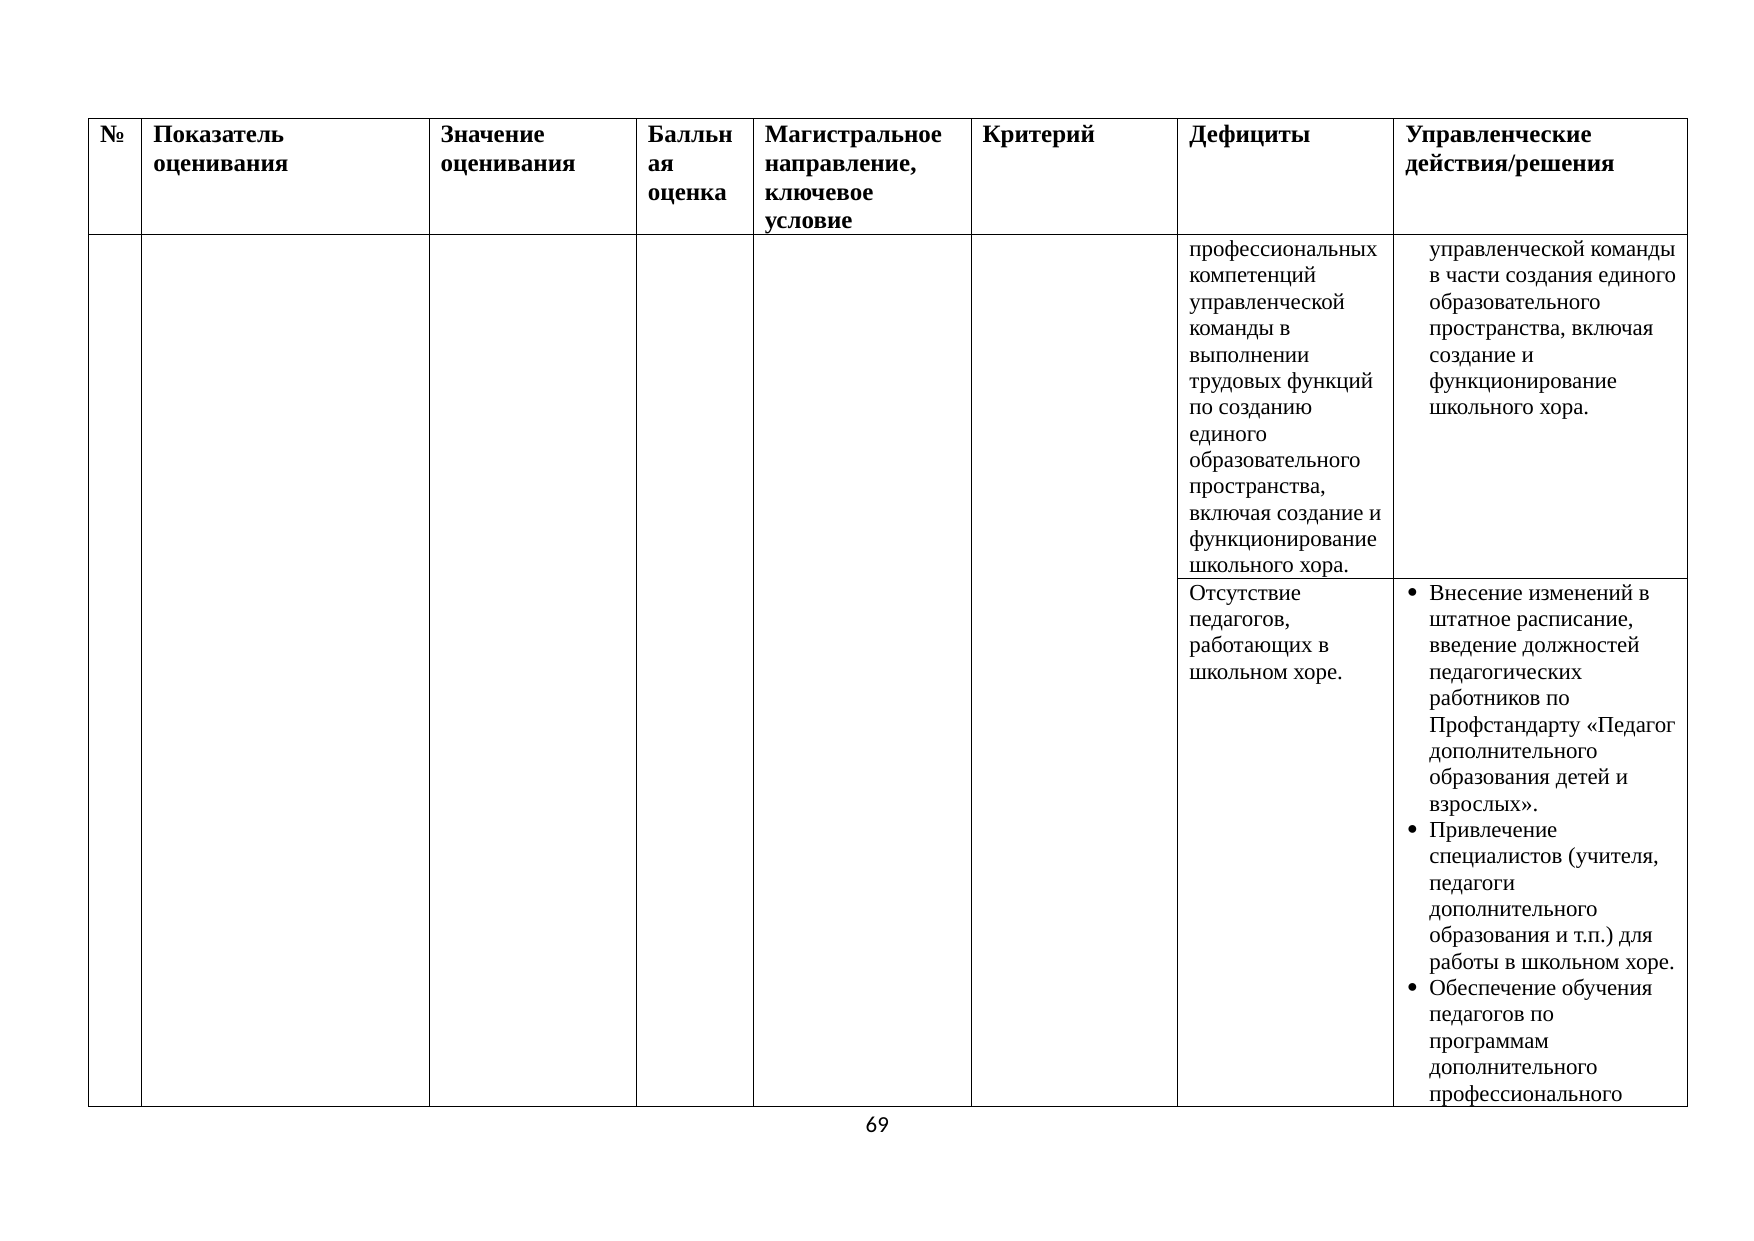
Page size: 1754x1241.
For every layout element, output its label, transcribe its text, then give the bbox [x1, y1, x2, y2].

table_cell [1178, 235, 1393, 578]
table_header Управленческие действия/решения [1394, 119, 1687, 234]
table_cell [1394, 235, 1687, 578]
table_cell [1394, 579, 1687, 1106]
table_header № [89, 119, 141, 234]
table_header Критерий [972, 119, 1177, 234]
table_header Дефициты [1178, 119, 1393, 234]
table_header Значение оценивания [430, 119, 636, 234]
table_header Магистральное направление, ключевое условие [754, 119, 971, 234]
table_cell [1178, 579, 1393, 1106]
table_header Показатель оценивания [142, 119, 429, 234]
table_header Балльная оценка [637, 119, 753, 234]
